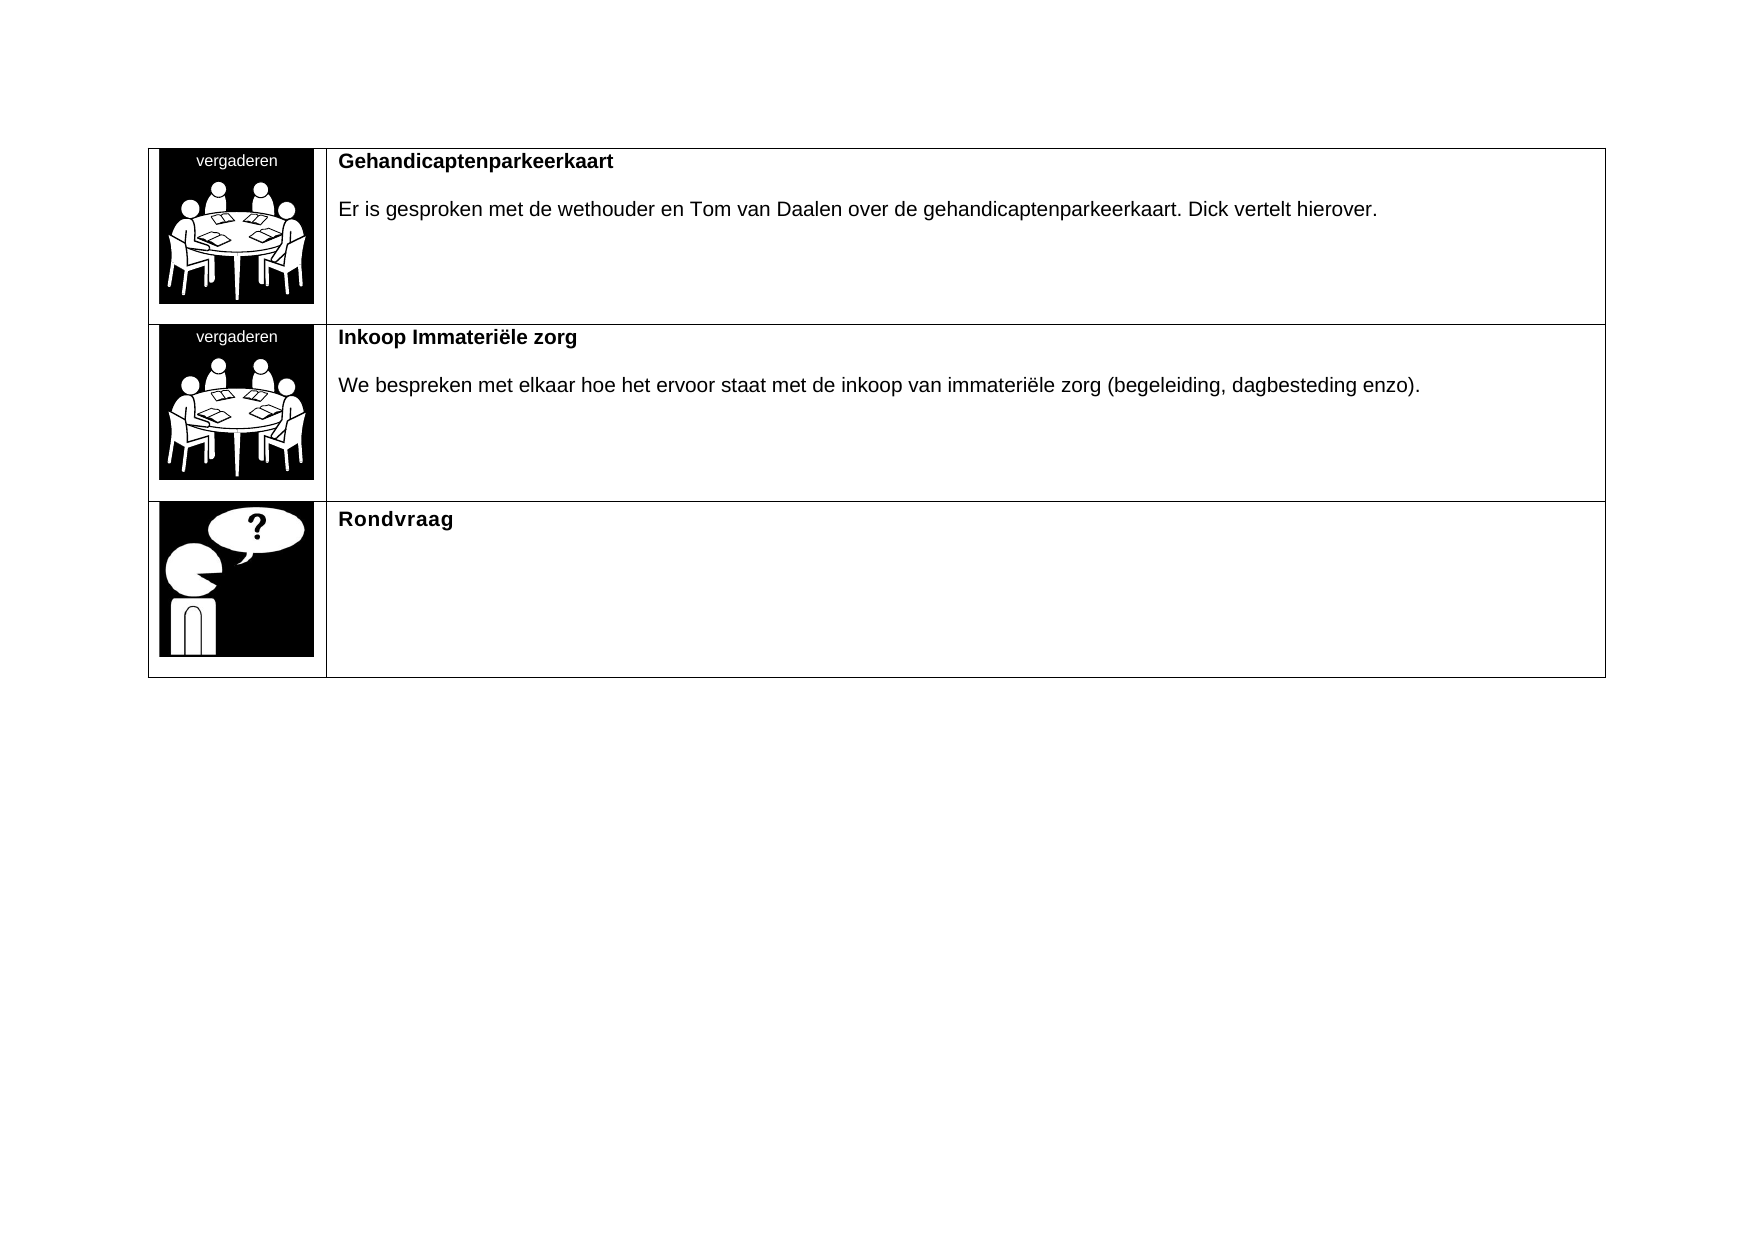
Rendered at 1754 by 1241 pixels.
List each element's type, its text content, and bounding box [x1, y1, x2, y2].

table_cell Inkoop Immateriële zorg We bespreken met elkaar hoe het ervoor staat met de inkoop van immateriële zorg (begeleiding, dagbesteding enzo). [327, 325, 1605, 501]
table_cell [149, 325, 326, 501]
picture [159, 501, 314, 657]
table_cell Gehandicaptenparkeerkaart Er is gesproken met de wethouder en Tom van Daalen over de gehandicaptenparkeerkaart. Dick vertelt hierover. [327, 149, 1605, 324]
table_cell [149, 502, 326, 677]
table_cell [149, 149, 326, 324]
table_cell Rondvraag [327, 502, 1605, 677]
